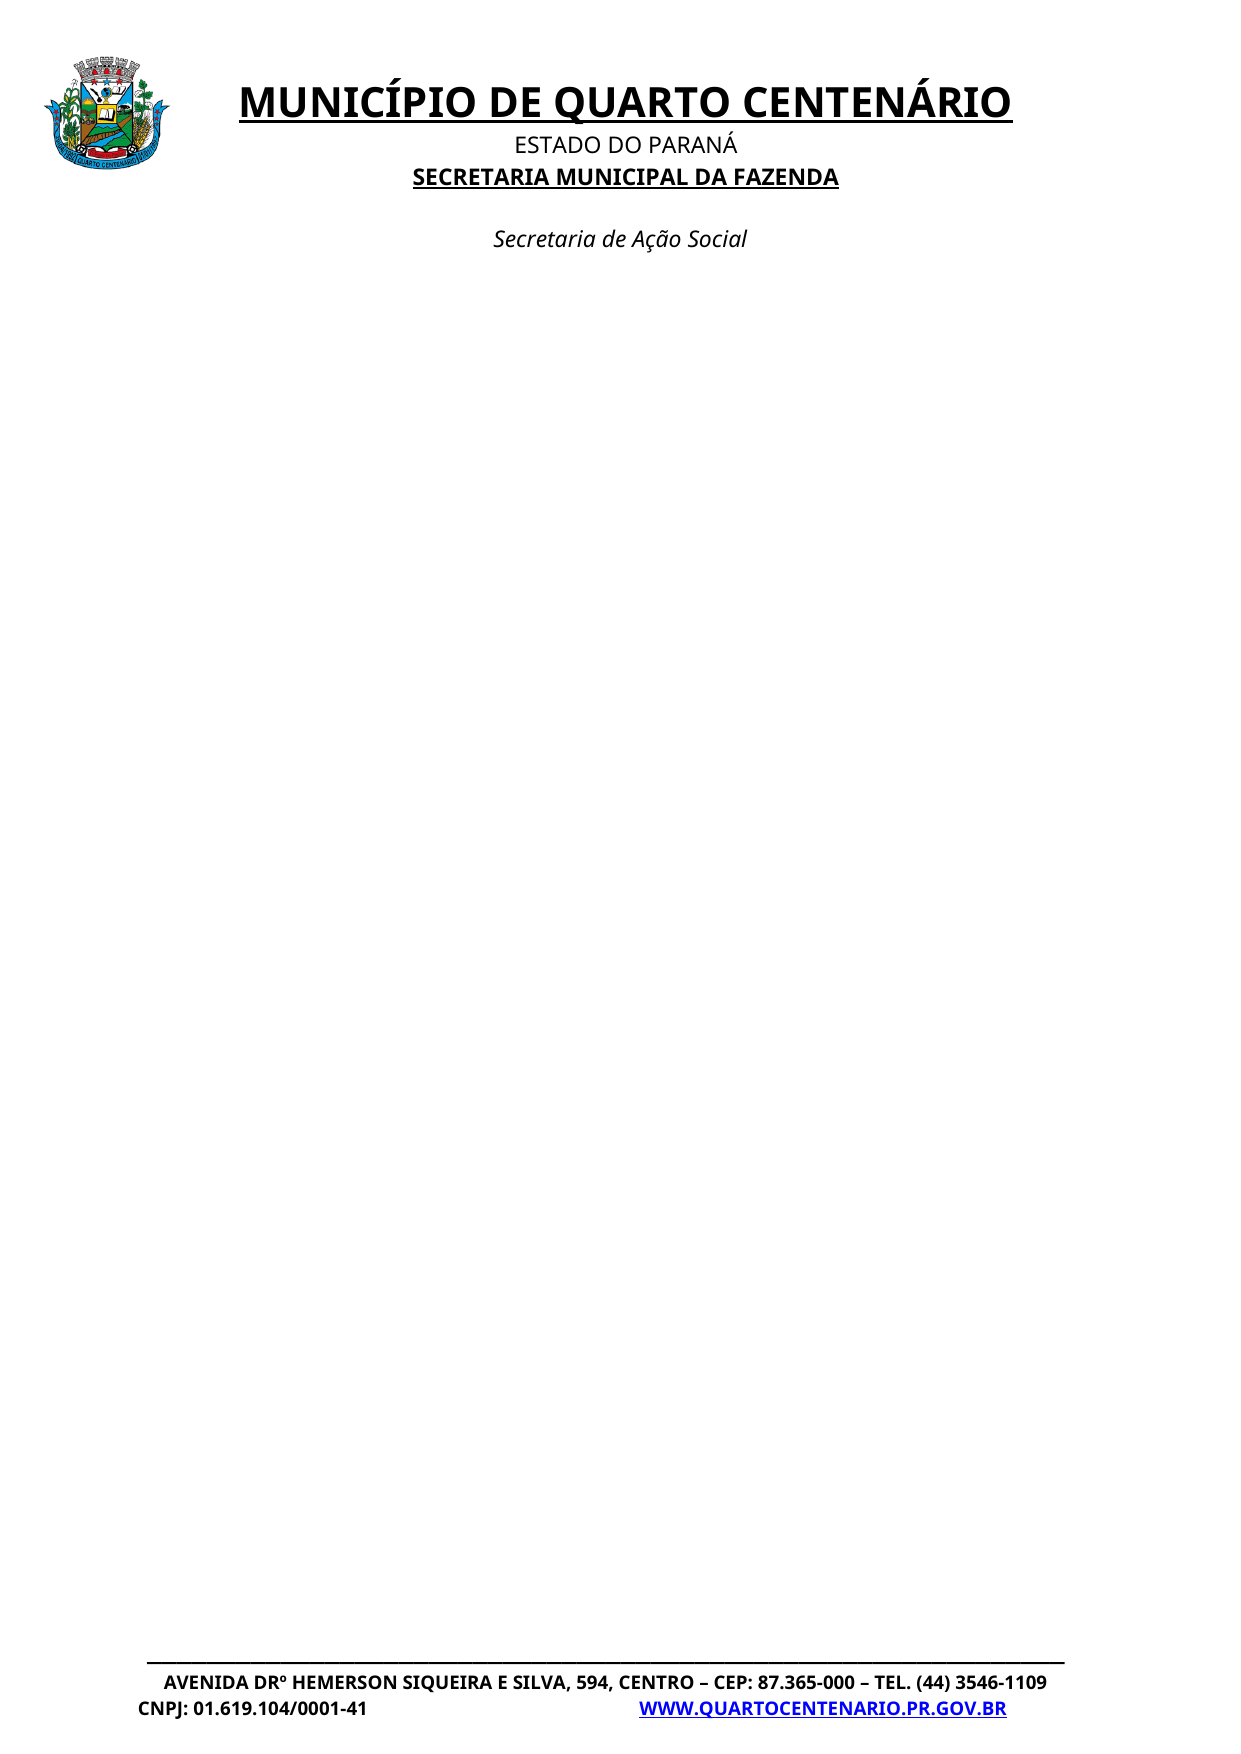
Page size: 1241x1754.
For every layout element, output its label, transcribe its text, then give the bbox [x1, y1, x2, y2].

text Secretaria de Ação Social [75, 223, 1165, 254]
picture [34, 48, 173, 180]
